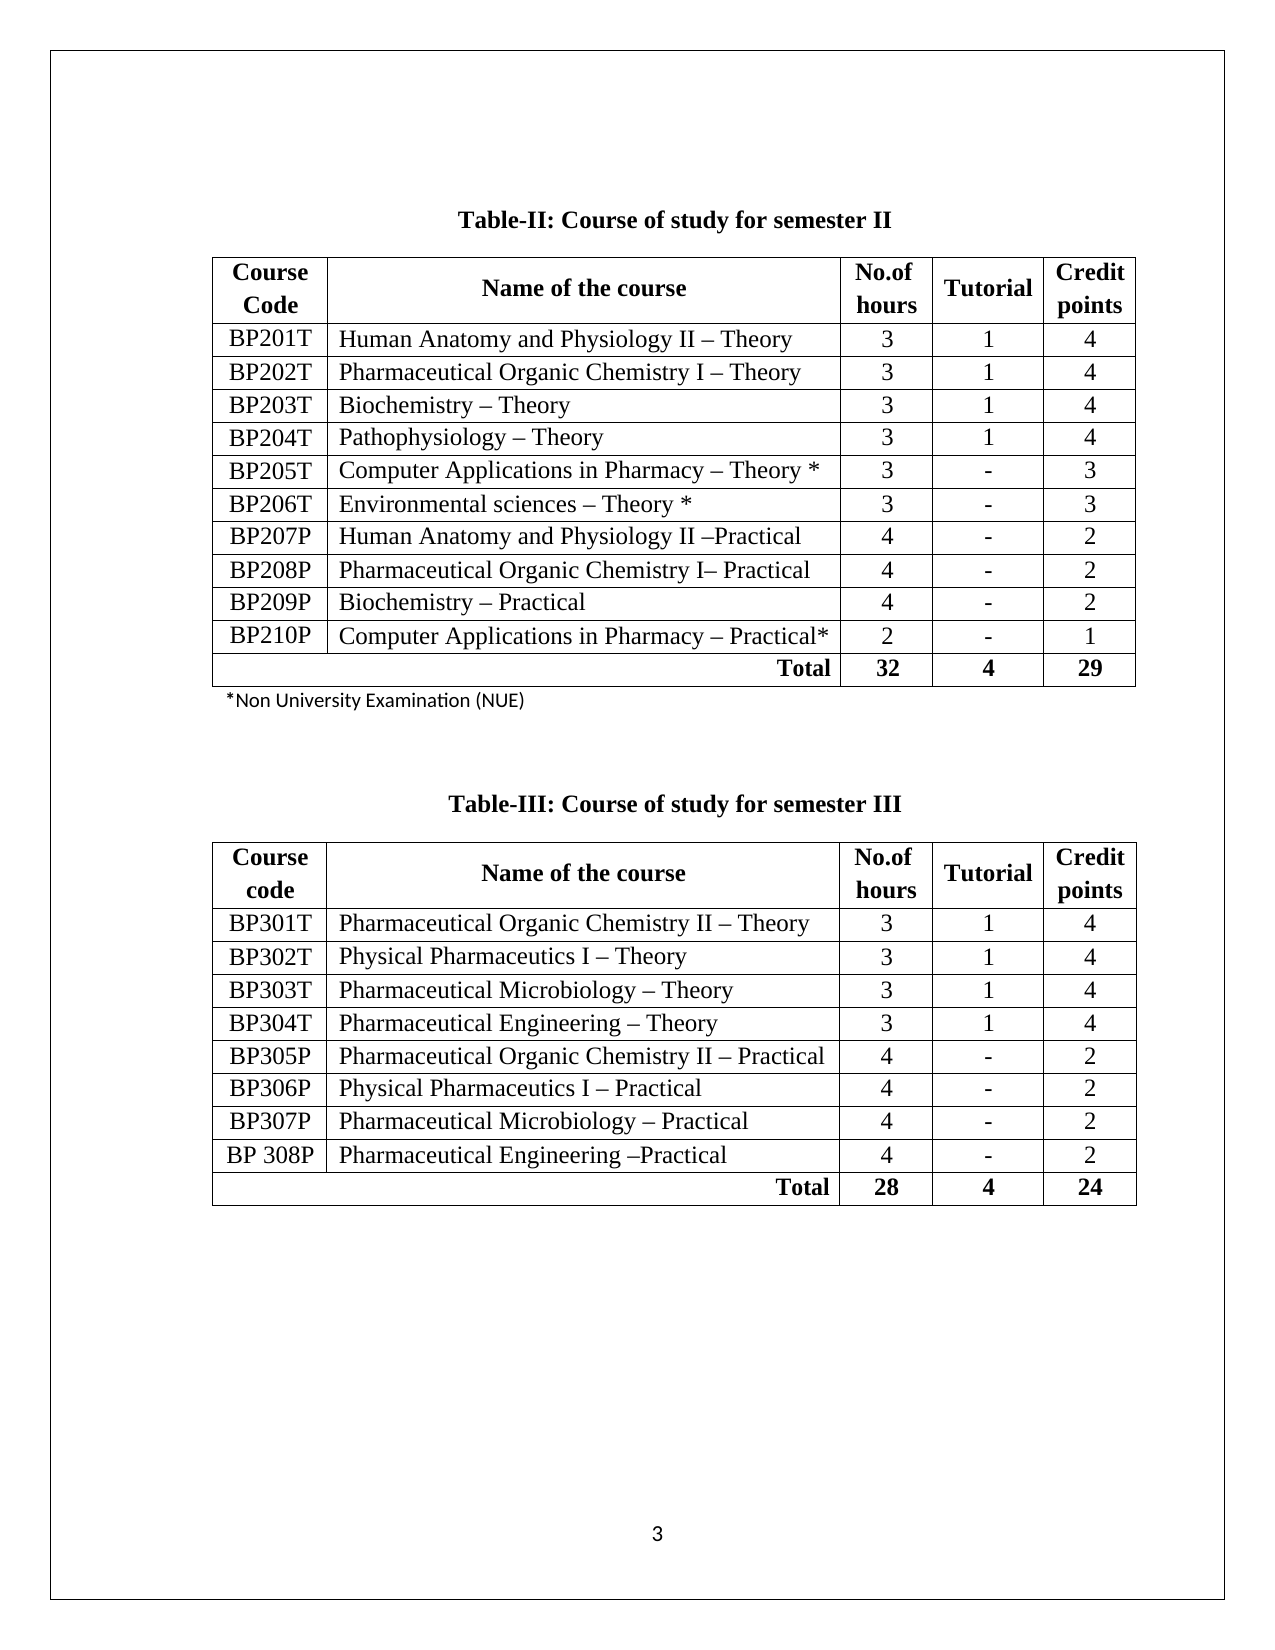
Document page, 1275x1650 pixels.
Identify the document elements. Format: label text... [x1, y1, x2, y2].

table_header Credit points [1044, 258, 1135, 323]
table_header Course code [213, 843, 326, 908]
table_cell 3 [840, 942, 932, 974]
table_header Course Code [213, 258, 327, 323]
table_cell 32 [841, 654, 932, 686]
table_cell 3 [841, 324, 932, 356]
table_cell Computer Applications in Pharmacy – Theory * [328, 456, 840, 488]
table_header No.of hours [840, 843, 932, 908]
text *Non University Examination (NUE) [225, 687, 1148, 712]
table_cell 3 [841, 456, 932, 488]
table_cell 4 [1044, 909, 1136, 941]
table_cell - [933, 555, 1043, 587]
table_cell - [933, 522, 1043, 554]
table_cell BP303T [213, 975, 326, 1007]
table_cell 4 [1044, 942, 1136, 974]
table_cell - [933, 1074, 1043, 1106]
table_cell 3 [840, 1008, 932, 1040]
table_cell 4 [840, 1140, 932, 1172]
subtitle Table-II: Course of study for semester II [427, 205, 923, 234]
table_cell 1 [933, 324, 1043, 356]
table_cell 4 [933, 654, 1043, 686]
table_cell 3 [1044, 456, 1135, 488]
table_cell BP206T [213, 489, 327, 521]
table_cell 2 [1044, 1107, 1136, 1139]
table_cell Biochemistry – Practical [328, 588, 840, 620]
table_cell - [933, 1041, 1043, 1073]
table_cell Pathophysiology – Theory [328, 423, 840, 455]
table_cell 3 [840, 975, 932, 1007]
table_cell Physical Pharmaceutics I – Practical [327, 1074, 839, 1106]
table_cell 3 [841, 357, 932, 389]
table_cell Total [213, 654, 840, 686]
table_cell 4 [841, 555, 932, 587]
table_cell - [933, 621, 1043, 653]
table_cell 24 [1044, 1173, 1136, 1205]
table_cell BP207P [213, 522, 327, 554]
table_cell BP208P [213, 555, 327, 587]
table_header Credit points [1044, 843, 1136, 908]
table_cell Human Anatomy and Physiology II –Practical [328, 522, 840, 554]
table_cell 4 [840, 1107, 932, 1139]
table_cell - [933, 588, 1043, 620]
table_cell Pharmaceutical Organic Chemistry I – Theory [328, 357, 840, 389]
table_cell 4 [1044, 423, 1135, 455]
table_cell 2 [1044, 1140, 1136, 1172]
table_cell BP204T [213, 423, 327, 455]
table_cell 4 [840, 1074, 932, 1106]
table_cell 4 [1044, 975, 1136, 1007]
table_cell Pharmaceutical Microbiology – Practical [327, 1107, 839, 1139]
table_cell 3 [841, 390, 932, 422]
table_header Name of the course [327, 843, 839, 908]
table_cell Biochemistry – Theory [328, 390, 840, 422]
table_cell - [933, 1107, 1043, 1139]
table_cell 2 [1044, 1041, 1136, 1073]
table_cell 28 [840, 1173, 932, 1205]
table_cell Pharmaceutical Organic Chemistry II – Practical [327, 1041, 839, 1073]
table_cell Human Anatomy and Physiology II – Theory [328, 324, 840, 356]
table_cell 3 [1044, 489, 1135, 521]
table_cell 2 [1044, 522, 1135, 554]
table_cell 4 [840, 1041, 932, 1073]
table_cell 1 [933, 1008, 1043, 1040]
table_cell BP203T [213, 390, 327, 422]
table_cell 4 [1044, 390, 1135, 422]
table_header Tutorial [933, 843, 1043, 908]
table_header No.of hours [841, 258, 932, 323]
table_cell 3 [840, 909, 932, 941]
table_cell 1 [933, 357, 1043, 389]
table_cell 1 [933, 942, 1043, 974]
table_cell 2 [841, 621, 932, 653]
table_cell 4 [933, 1173, 1043, 1205]
table_cell Pharmaceutical Engineering –Practical [327, 1140, 839, 1172]
table_cell 1 [933, 975, 1043, 1007]
table_cell 2 [1044, 588, 1135, 620]
table_cell 4 [1044, 1008, 1136, 1040]
table_cell - [933, 1140, 1043, 1172]
table_cell 4 [841, 522, 932, 554]
table_cell 4 [841, 588, 932, 620]
table_cell BP209P [213, 588, 327, 620]
table_cell BP202T [213, 357, 327, 389]
table_cell - [933, 489, 1043, 521]
table_cell BP302T [213, 942, 326, 974]
table_cell 1 [933, 390, 1043, 422]
table_cell - [933, 456, 1043, 488]
table_cell BP301T [213, 909, 326, 941]
table_cell BP 308P [213, 1140, 326, 1172]
table_cell Environmental sciences – Theory * [328, 489, 840, 521]
table_cell Pharmaceutical Engineering – Theory [327, 1008, 839, 1040]
table_cell 4 [1044, 324, 1135, 356]
table_cell 2 [1044, 1074, 1136, 1106]
table_cell BP205T [213, 456, 327, 488]
table_cell 1 [933, 423, 1043, 455]
table_cell 3 [841, 423, 932, 455]
table_cell BP201T [213, 324, 327, 356]
table_cell 2 [1044, 555, 1135, 587]
table_cell BP306P [213, 1074, 326, 1106]
table_cell Pharmaceutical Organic Chemistry I– Practical [328, 555, 840, 587]
table_cell 3 [841, 489, 932, 521]
table_header Tutorial [933, 258, 1043, 323]
table_cell 1 [933, 909, 1043, 941]
table_cell Total [213, 1173, 839, 1205]
subtitle Table-III: Course of study for semester III [427, 789, 923, 818]
table_cell 4 [1044, 357, 1135, 389]
table_header Name of the course [328, 258, 840, 323]
table_cell BP307P [213, 1107, 326, 1139]
table_cell 29 [1044, 654, 1135, 686]
table_cell BP210P [213, 621, 327, 653]
table_cell Pharmaceutical Microbiology – Theory [327, 975, 839, 1007]
table_cell Computer Applications in Pharmacy – Practical* [328, 621, 840, 653]
table_cell BP304T [213, 1008, 326, 1040]
table_cell Pharmaceutical Organic Chemistry II – Theory [327, 909, 839, 941]
table_cell Physical Pharmaceutics I – Theory [327, 942, 839, 974]
table_cell BP305P [213, 1041, 326, 1073]
table_cell 1 [1044, 621, 1135, 653]
